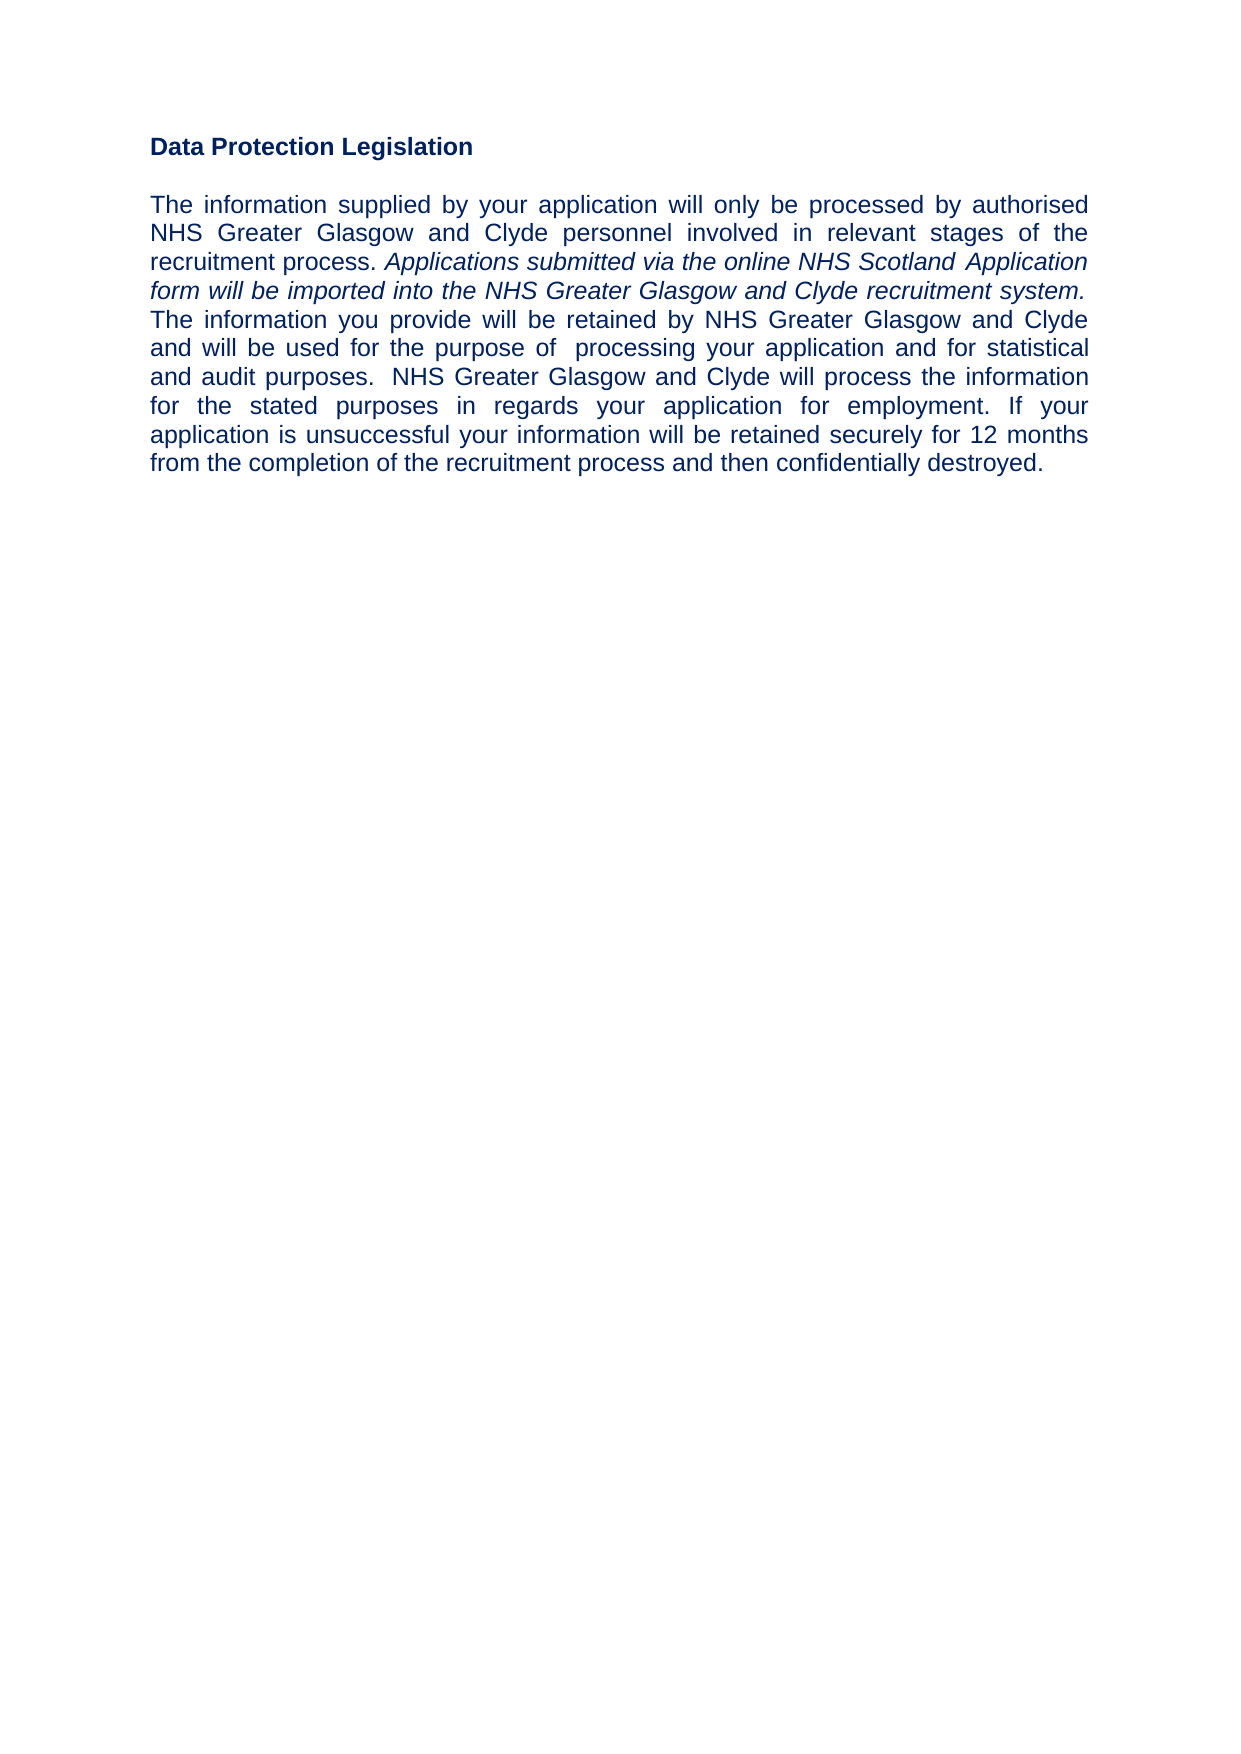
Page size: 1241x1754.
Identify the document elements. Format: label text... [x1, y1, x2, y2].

text The information supplied by your application will only be processed by authorised NHS Greater Glasgow and Clyde personnel involved in relevant stages of the recruitment process. Applications submitted via the online NHS Scotland Application form will be imported into the NHS Greater Glasgow and Clyde recruitment system. The information you provide will be retained by NHS Greater Glasgow and Clyde and will be used for the purpose of processing your application and for statistical and audit purposes. NHS Greater Glasgow and Clyde will process the information for the stated purposes in regards your application for employment. If your application is unsuccessful your information will be retained securely for 12 months from the completion of the recruitment process and then confidentially destroyed. [150, 190, 1090, 477]
text Data Protection Legislation [150, 132, 1090, 161]
